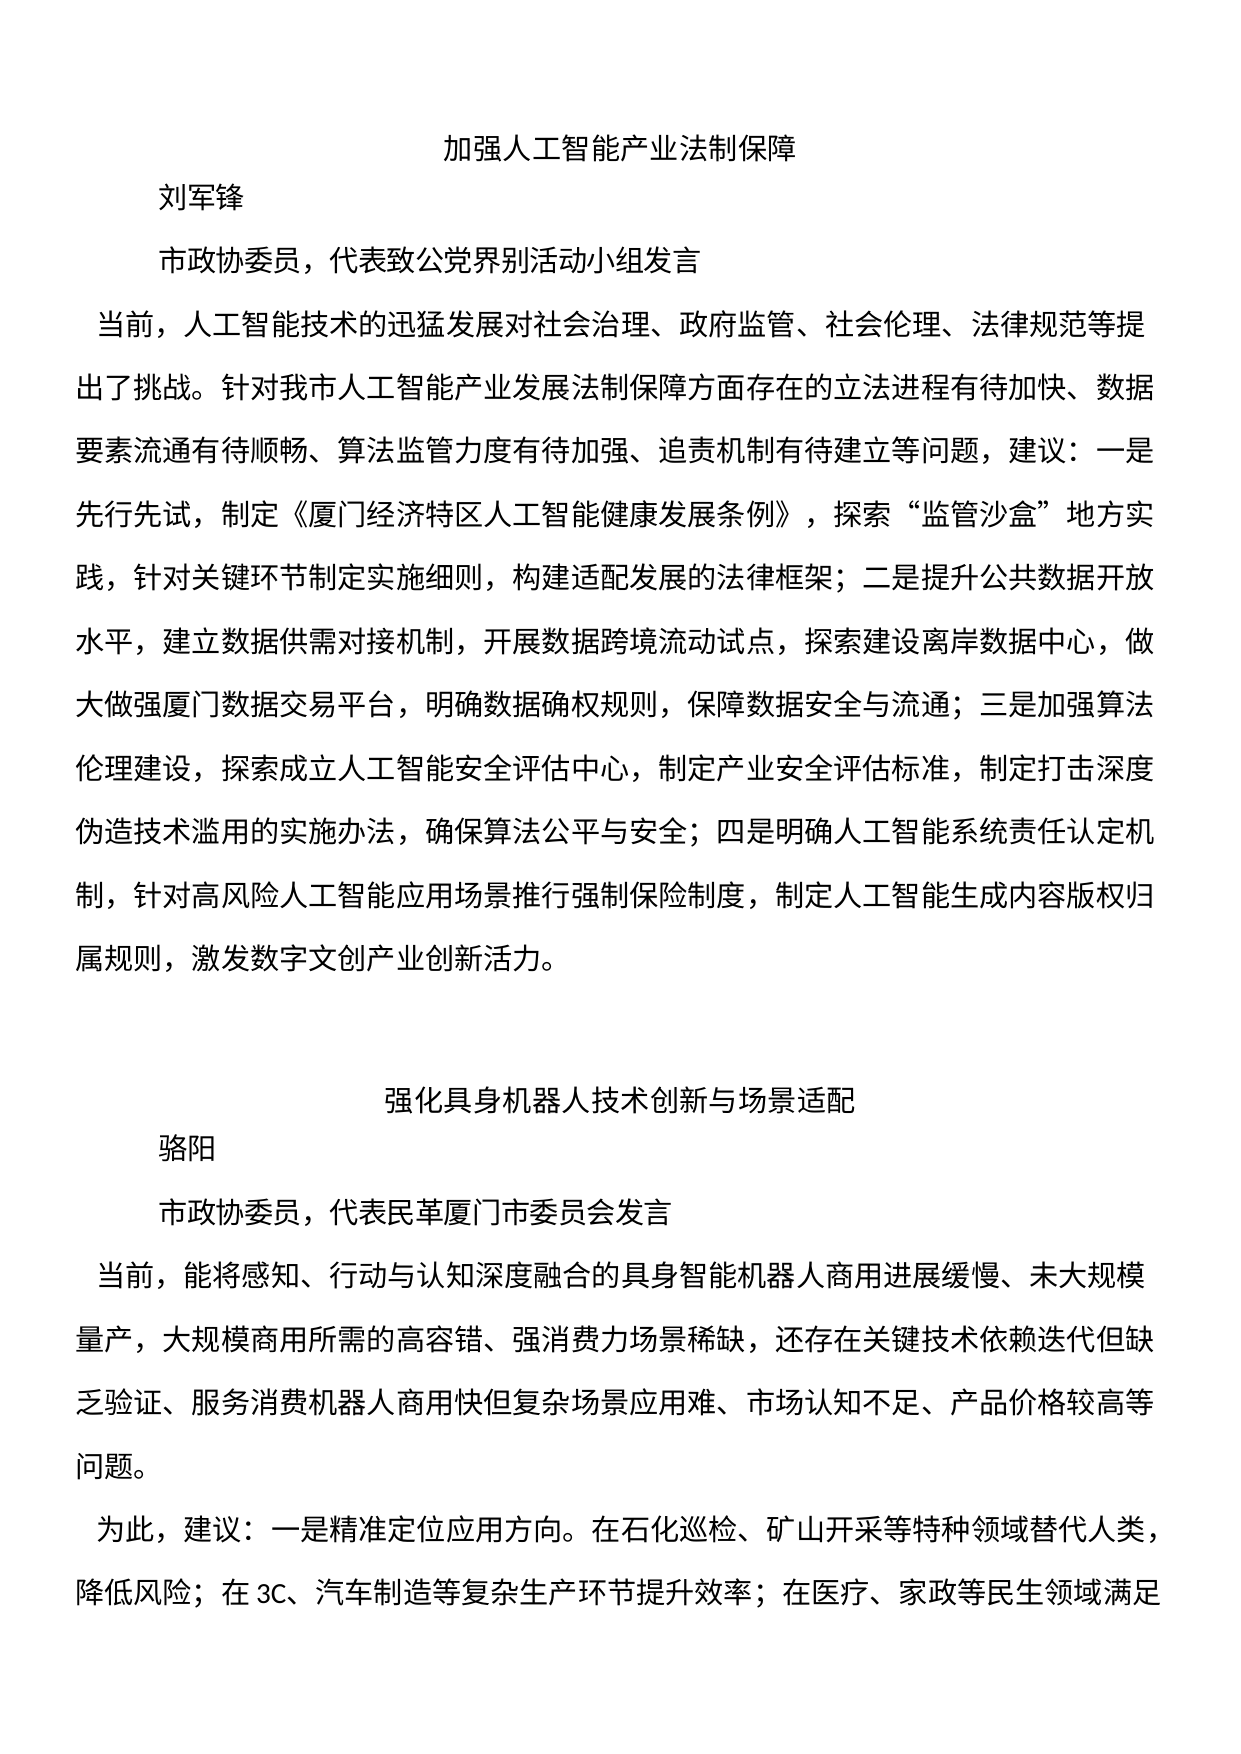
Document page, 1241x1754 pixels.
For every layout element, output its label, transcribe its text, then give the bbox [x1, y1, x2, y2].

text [75, 1507, 1165, 1612]
text 市政协委员，代表民革厦门市委员会发言 [75, 1189, 1165, 1232]
text 当前，人工智能技术的迅猛发展对社会治理、政府监管、社会伦理、法律规范等提出了挑战。针对我市人工智能产业发展法制保障方面存在的立法进程有待加快、数据要素流通有待顺畅、算法监管力度有待加强、追责机制有待建立等问题，建议：一是先行先试，制定《厦门经济特区人工智能健康发展条例》，探索“监管沙盒”地方实践，针对关键环节制定实施细则，构建适配发展的法律框架；二是提升公共数据开放水平，建立数据供需对接机制，开展数据跨境流动试点，探索建设离岸数据中心，做大做强厦门数据交易平台，明确数据确权规则，保障数据安全与流通；三是加强算法伦理建设，探索成立人工智能安全评估中心，制定产业安全评估标准，制定打击深度伪造技术滥用的实施办法，确保算法公平与安全；四是明确人工智能系统责任认定机制，针对高风险人工智能应用场景推行强制保险制度，制定人工智能生成内容版权归属规则，激发数字文创产业创新活力。 [75, 301, 1165, 978]
text 当前，能将感知、行动与认知深度融合的具身智能机器人商用进展缓慢、未大规模量产，大规模商用所需的高容错、强消费力场景稀缺，还存在关键技术依赖迭代但缺乏验证、服务消费机器人商用快但复杂场景应用难、市场认知不足、产品价格较高等问题。 [75, 1253, 1165, 1485]
text 强化具身机器人技术创新与场景适配 [75, 1077, 1165, 1120]
text 骆阳 [75, 1126, 1165, 1168]
text 刘军锋 [75, 174, 1165, 217]
text 加强人工智能产业法制保障 [75, 126, 1165, 168]
text 市政协委员，代表致公党界别活动小组发言 [75, 238, 1165, 280]
